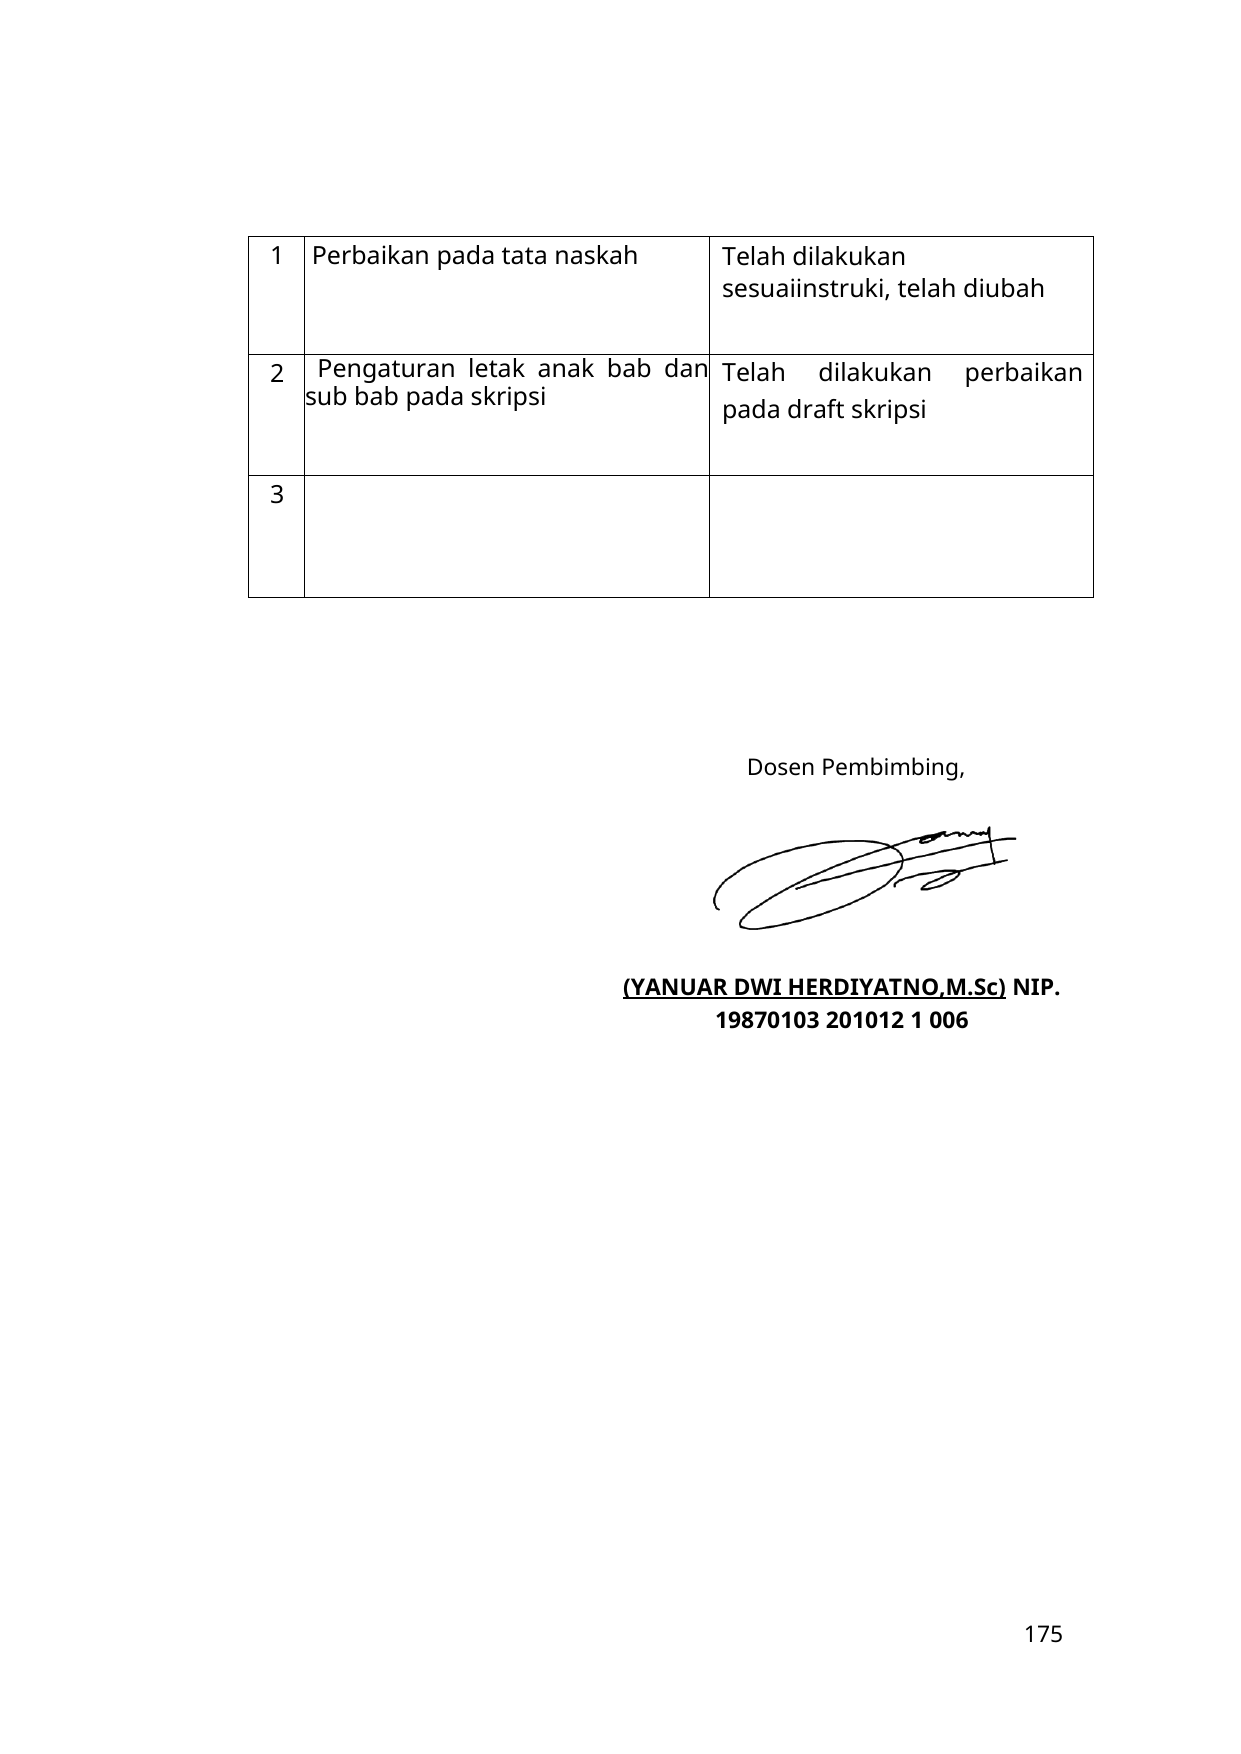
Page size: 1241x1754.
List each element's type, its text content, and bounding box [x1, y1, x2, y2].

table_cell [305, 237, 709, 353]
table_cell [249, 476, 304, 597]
text Dosen Pembimbing, [664, 751, 1047, 782]
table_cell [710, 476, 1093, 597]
text (YANUAR DWI HERDIYATNO,M.Sc) NIP. 19870103 201012 1 006 [620, 971, 1063, 1036]
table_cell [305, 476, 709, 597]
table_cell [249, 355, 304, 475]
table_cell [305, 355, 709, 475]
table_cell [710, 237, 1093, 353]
picture [710, 805, 1028, 961]
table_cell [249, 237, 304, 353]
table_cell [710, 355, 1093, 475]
